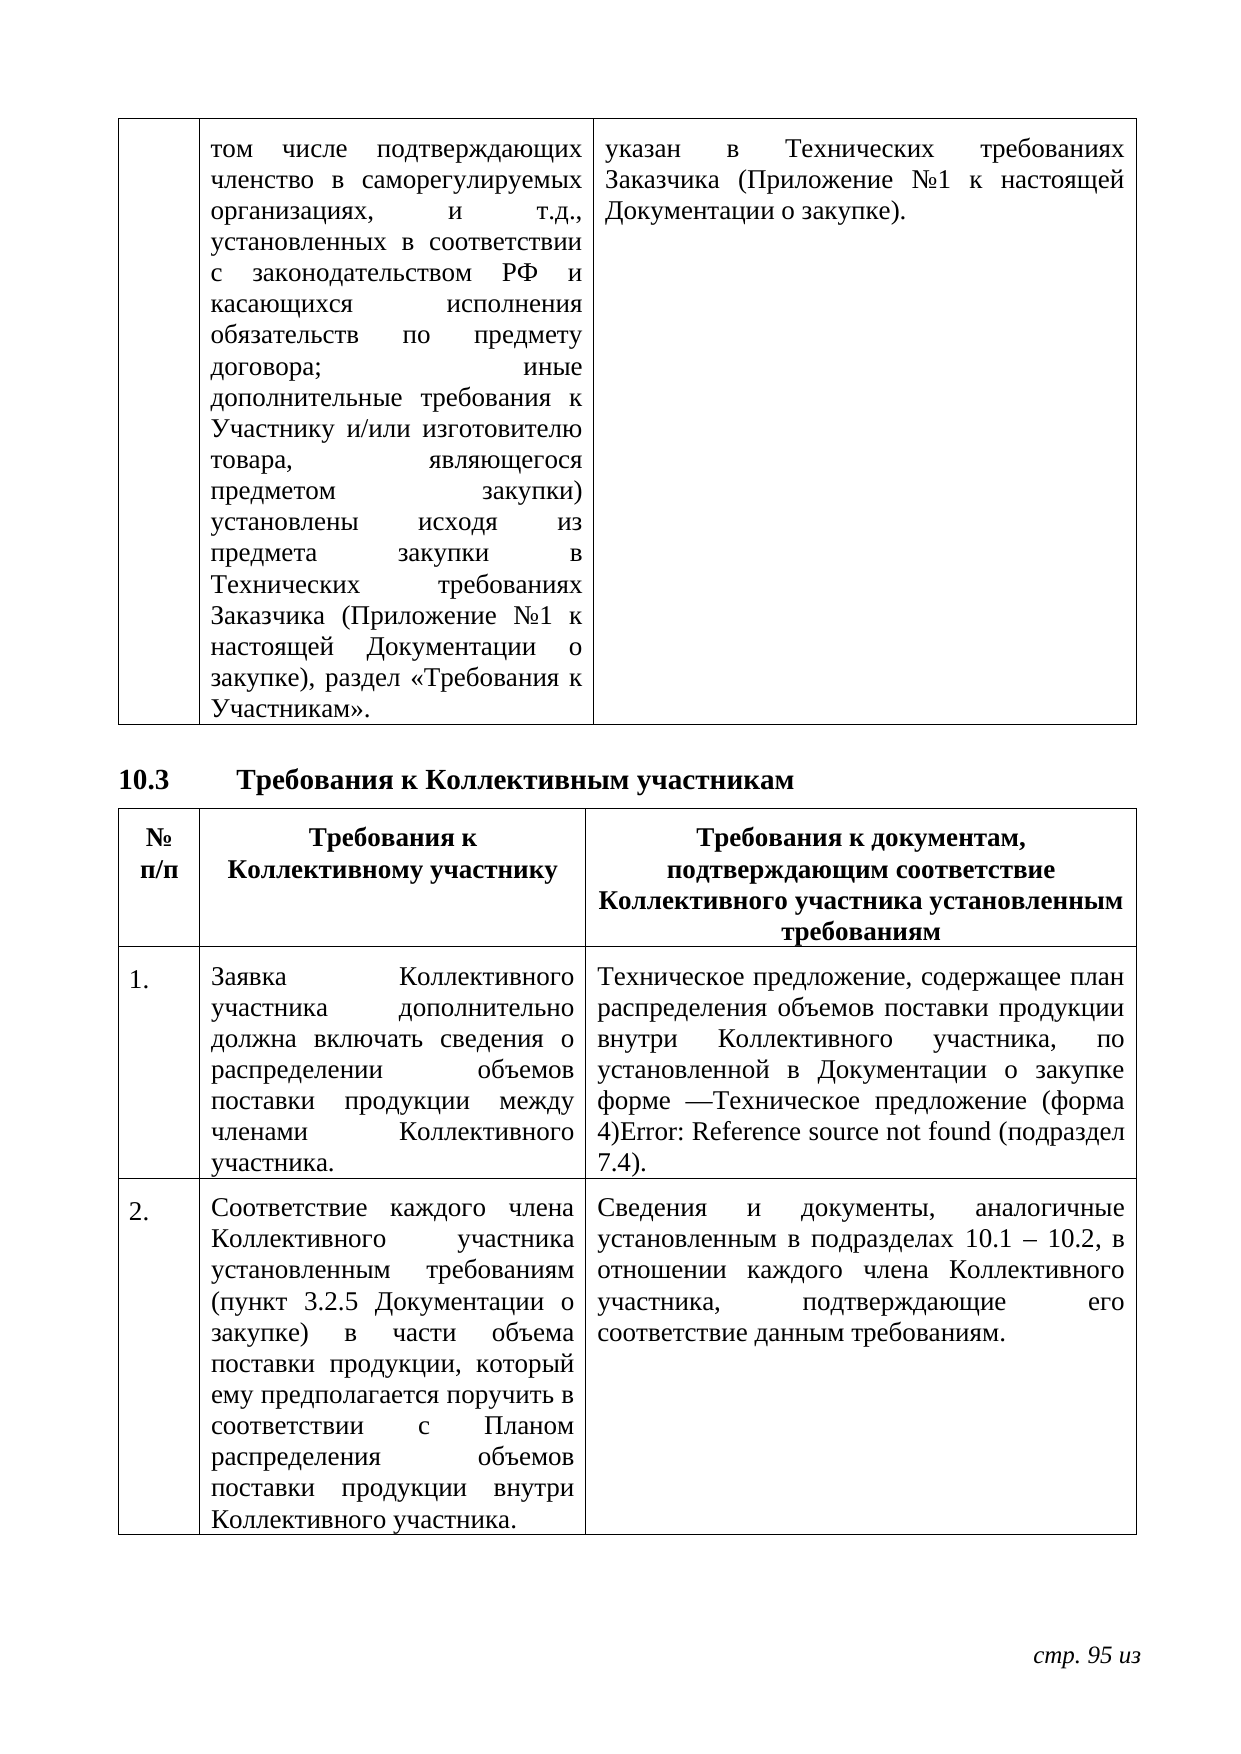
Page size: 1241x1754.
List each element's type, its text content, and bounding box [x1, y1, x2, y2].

table_cell [119, 119, 199, 723]
table_cell Сведения и документы, аналогичные установленным в подразделах 10.1 – 10.2, в отношении каждого члена Коллективного участника, подтверждающие его соответствие данным требованиям. [586, 1179, 1136, 1534]
table_header № п/п [119, 809, 199, 946]
table_cell [119, 947, 199, 1178]
table_cell Заявка Коллективного участника дополнительно должна включать сведения о распределении объемов поставки продукции между членами Коллективного участника. [200, 947, 585, 1178]
table_cell [119, 1179, 199, 1534]
subtitle Требования к Коллективным участникам [118, 762, 1137, 796]
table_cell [200, 119, 593, 723]
table_cell Соответствие каждого члена Коллективного участника установленным требованиям (пункт 3.2.5 Документации о закупке) в части объема поставки продукции, который ему предполагается поручить в соответствии с Планом распределения объемов поставки продукции внутри Коллективного участника. [200, 1179, 585, 1534]
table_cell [594, 119, 1136, 723]
table_header Требования к Коллективному участнику [200, 809, 585, 946]
table_header Требования к документам, подтверждающим соответствие Коллективного участника установленным требованиям [586, 809, 1136, 946]
